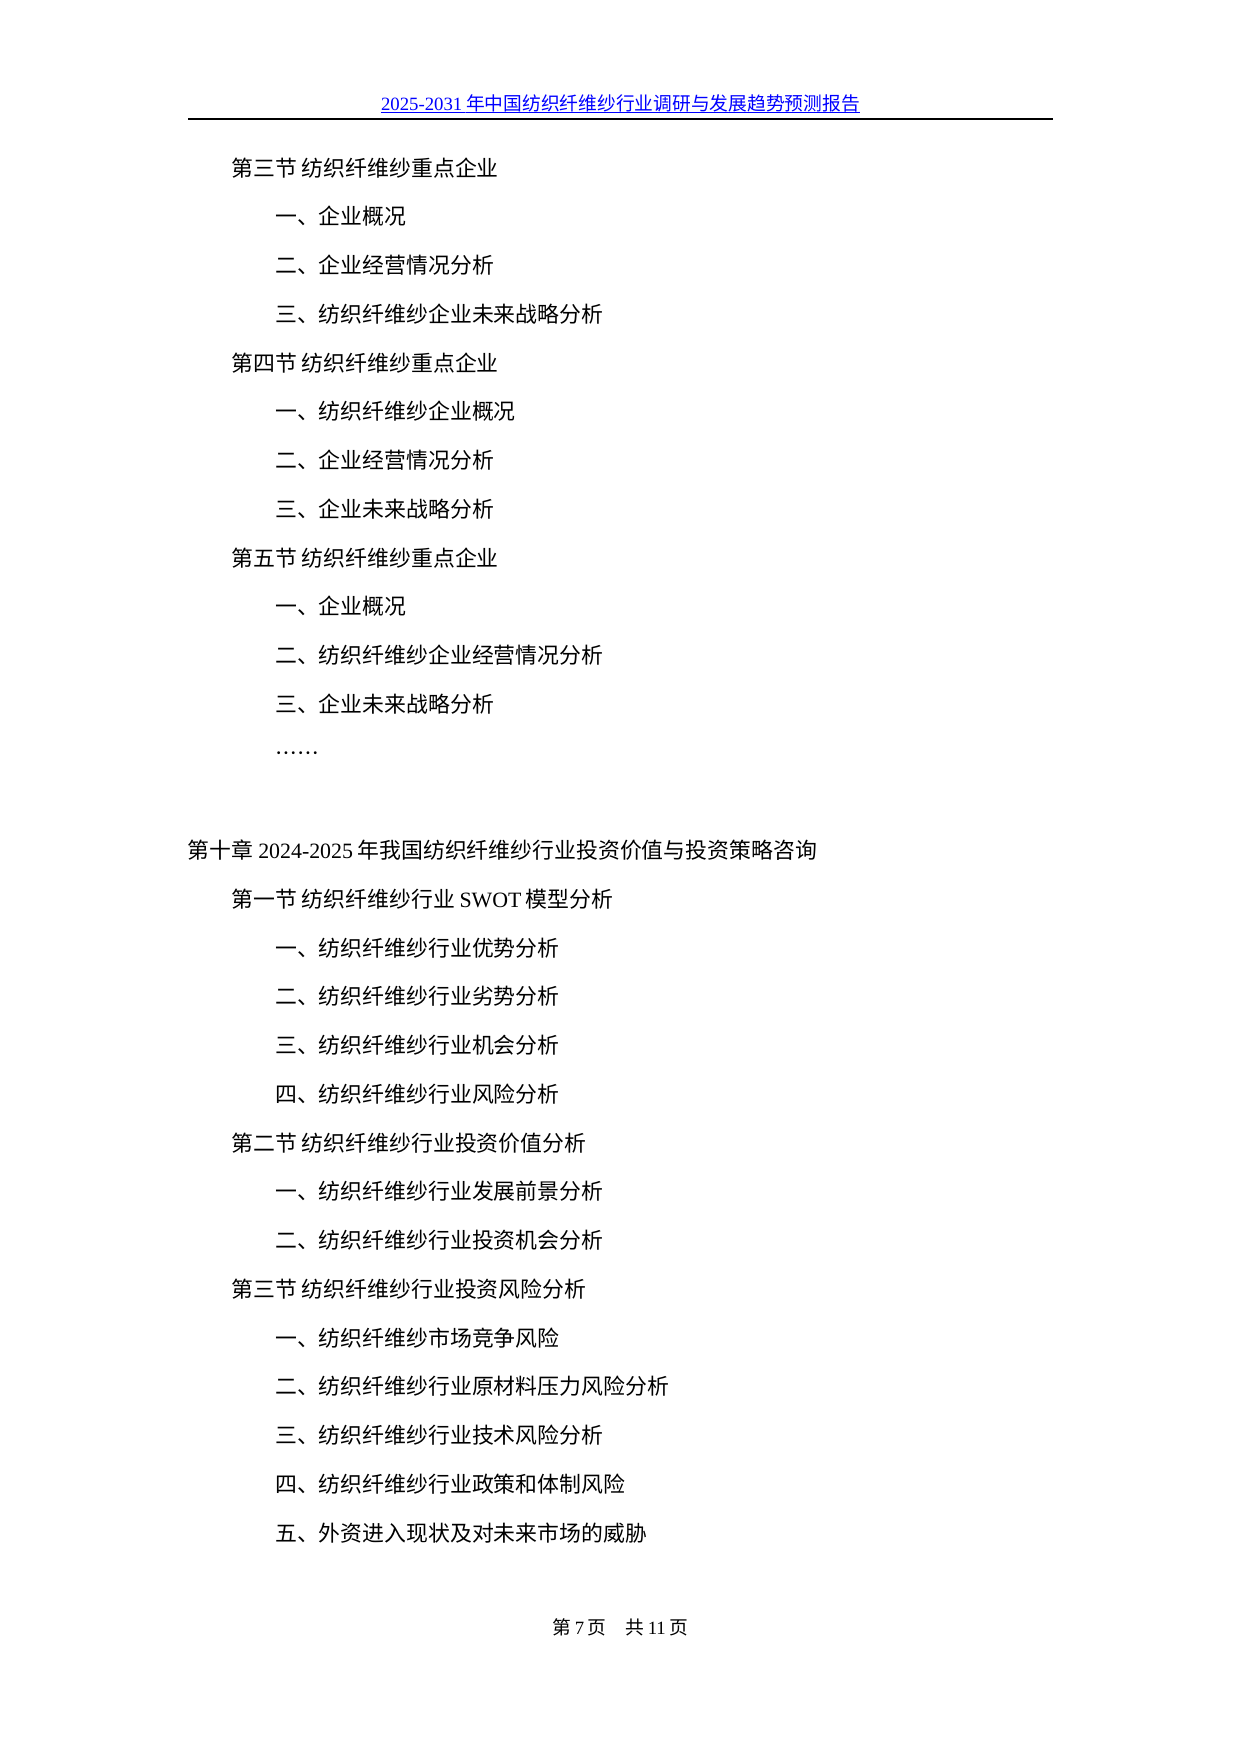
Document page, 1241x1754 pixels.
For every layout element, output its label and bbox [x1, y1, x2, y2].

text [187, 150, 1053, 1548]
